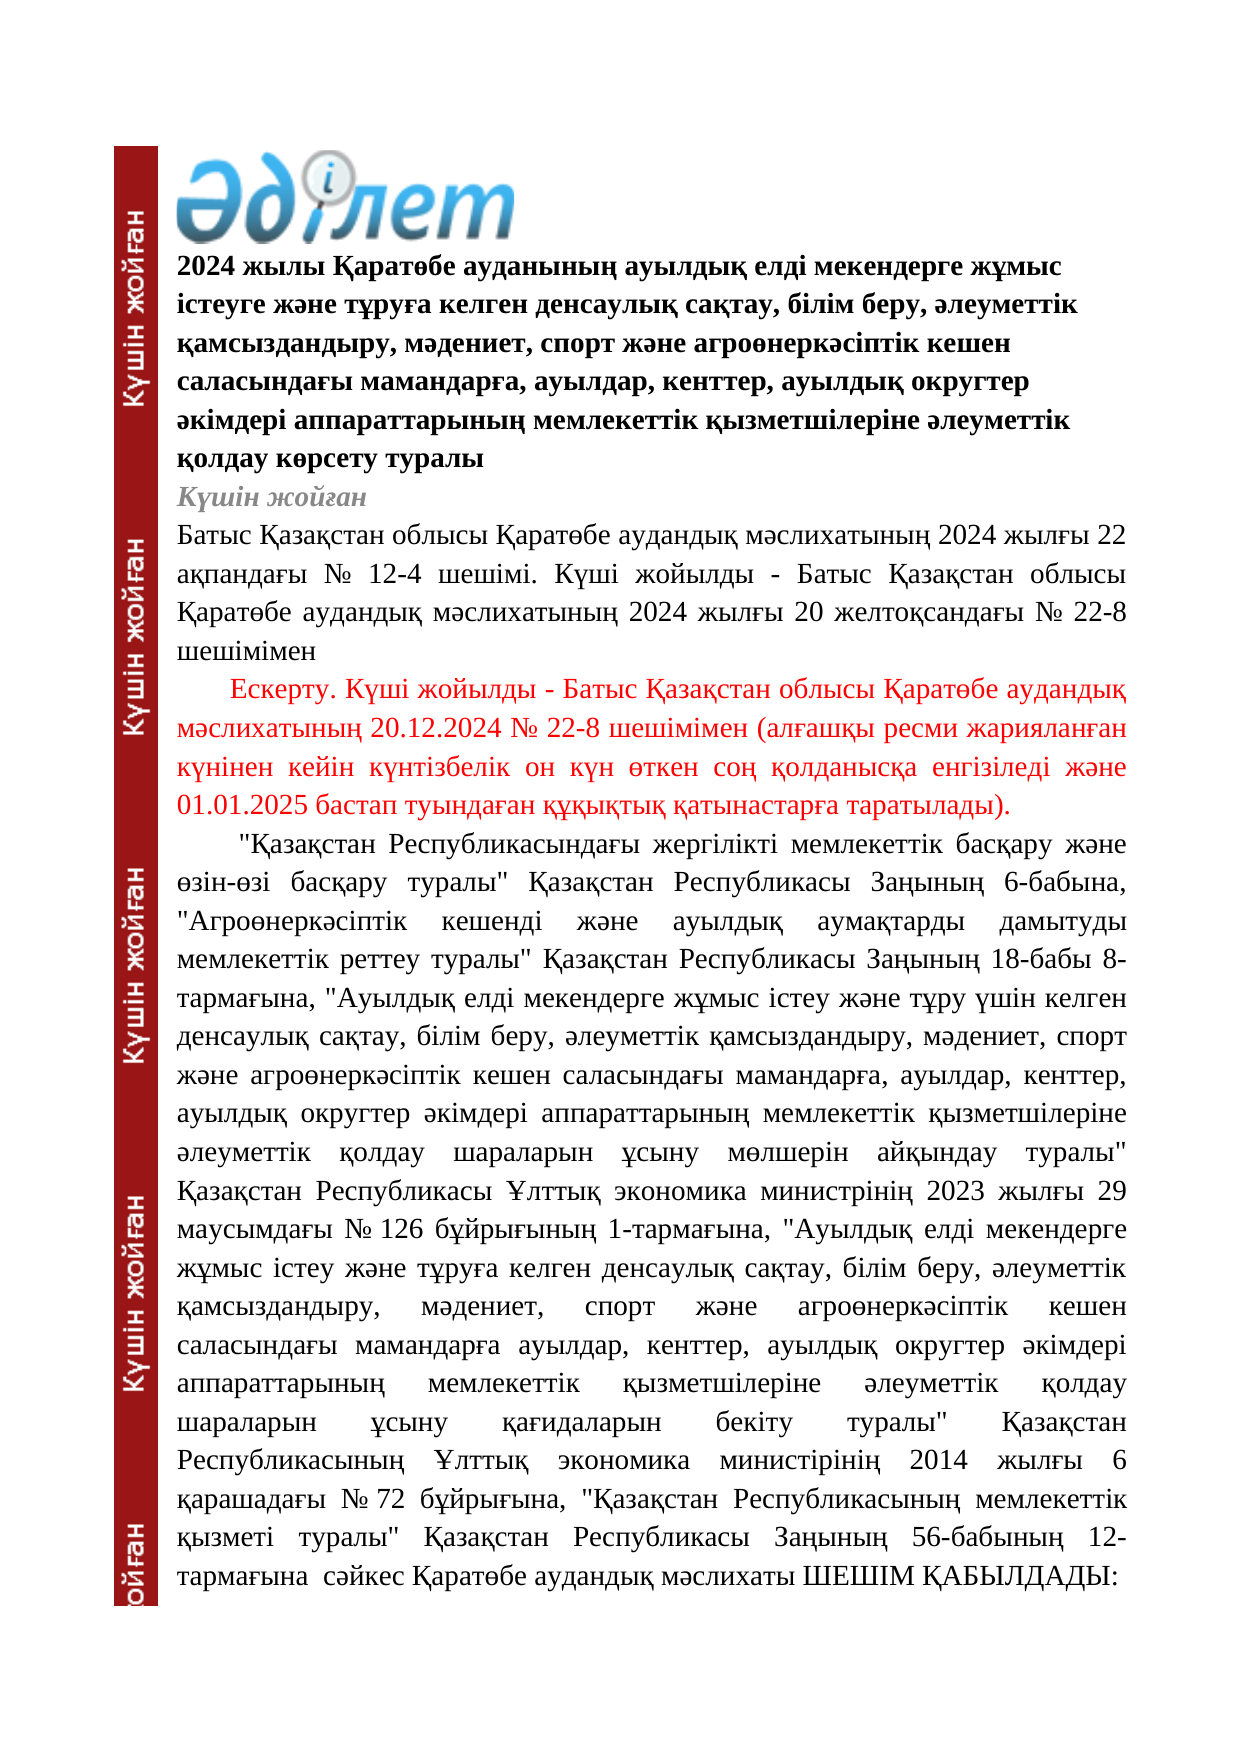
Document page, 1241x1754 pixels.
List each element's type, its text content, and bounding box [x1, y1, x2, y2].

text "Қазақстан Республикасындағы жергілікті мемлекеттік басқару және өзін-өзі басқару туралы" Қазақстан Республикасы Заңының 6-бабына, "Агроөнеркәсiптiк кешендi және ауылдық аумақтарды дамытуды мемлекеттiк реттеу туралы" Қазақстан Республикасы Заңының 18-бабы 8-тармағына, "Ауылдық елді мекендерге жұмыс істеу және тұру үшін келген денсаулық сақтау, білім беру, әлеуметтік қамсыздандыру, мәдениет, спорт және агроөнеркәсіптік кешен саласындағы мамандарға, ауылдар, кенттер, ауылдық округтер әкімдері аппараттарының мемлекеттік қызметшілеріне әлеуметтік қолдау шараларын ұсыну мөлшерін айқындау туралы" Қазақстан Республикасы Ұлттық экономика министрінің 2023 жылғы 29 маусымдағы № 126 бұйрығының 1-тармағына, "Ауылдық елді мекендерге жұмыс істеу және тұруға келген денсаулық сақтау, білім беру, әлеуметтік қамсыздандыру, мәдениет, спорт және агроөнеркәсіптік кешен саласындағы мамандарға ауылдар, кенттер, ауылдық округтер әкімдері аппараттарының мемлекеттік қызметшілеріне әлеуметтік қолдау шараларын ұсыну қағидаларын бекіту туралы" Қазақстан Республикасының Ұлттық экономика министірінің 2014 жылғы 6 қарашадағы № 72 бұйрығына, "Қазақстан Республикасының мемлекеттік қызметі туралы" Қазақстан Республикасы Заңының 56-бабының 12-тармағына сәйкес Қаратөбе аудандық мәслихаты ШЕШIМ ҚАБЫЛДАДЫ: [112, 826, 1128, 1592]
picture [176, 150, 515, 244]
text Батыс Қазақстан облысы Қаратөбе аудандық мәслихатының 2024 жылғы 22 ақпандағы № 12-4 шешімі. Күші жойылды - Батыс Қазақстан облысы Қаратөбе аудандық мәслихатының 2024 жылғы 20 желтоқсандағы № 22-8 шешімімен [112, 517, 1128, 667]
text Күшін жойған [112, 479, 1128, 512]
picture [114, 667, 158, 672]
picture [114, 512, 158, 517]
text Ескерту. Күші жойылды - Батыс Қазақстан облысы Қаратөбе аудандық мәслихатының 20.12.2024 № 22-8 шешімімен (алғашқы ресми жарияланған күнінен кейін күнтізбелік он күн өткен соң қолданысқа енгізіледі және 01.01.2025 бастап туындаған құқықтық қатынастарға таратылады). [112, 672, 1128, 821]
text 2024 жылы Қаратөбе ауданының ауылдық елдi мекендерге жұмыс iстеуге және тұруға келген денсаулық сақтау, бiлiм беру, әлеуметтiк қамсыздандыру, мәдениет, спорт және агроөнеркәсіптік кешен саласындағы мамандарға, ауылдар, кенттер, ауылдық округтер әкімдері аппараттарының мемлекеттік қызметшілеріне әлеуметтік қолдау көрсету туралы [112, 248, 1128, 474]
picture [114, 474, 158, 479]
picture [114, 821, 158, 826]
picture [114, 146, 158, 248]
picture [114, 1592, 158, 1606]
